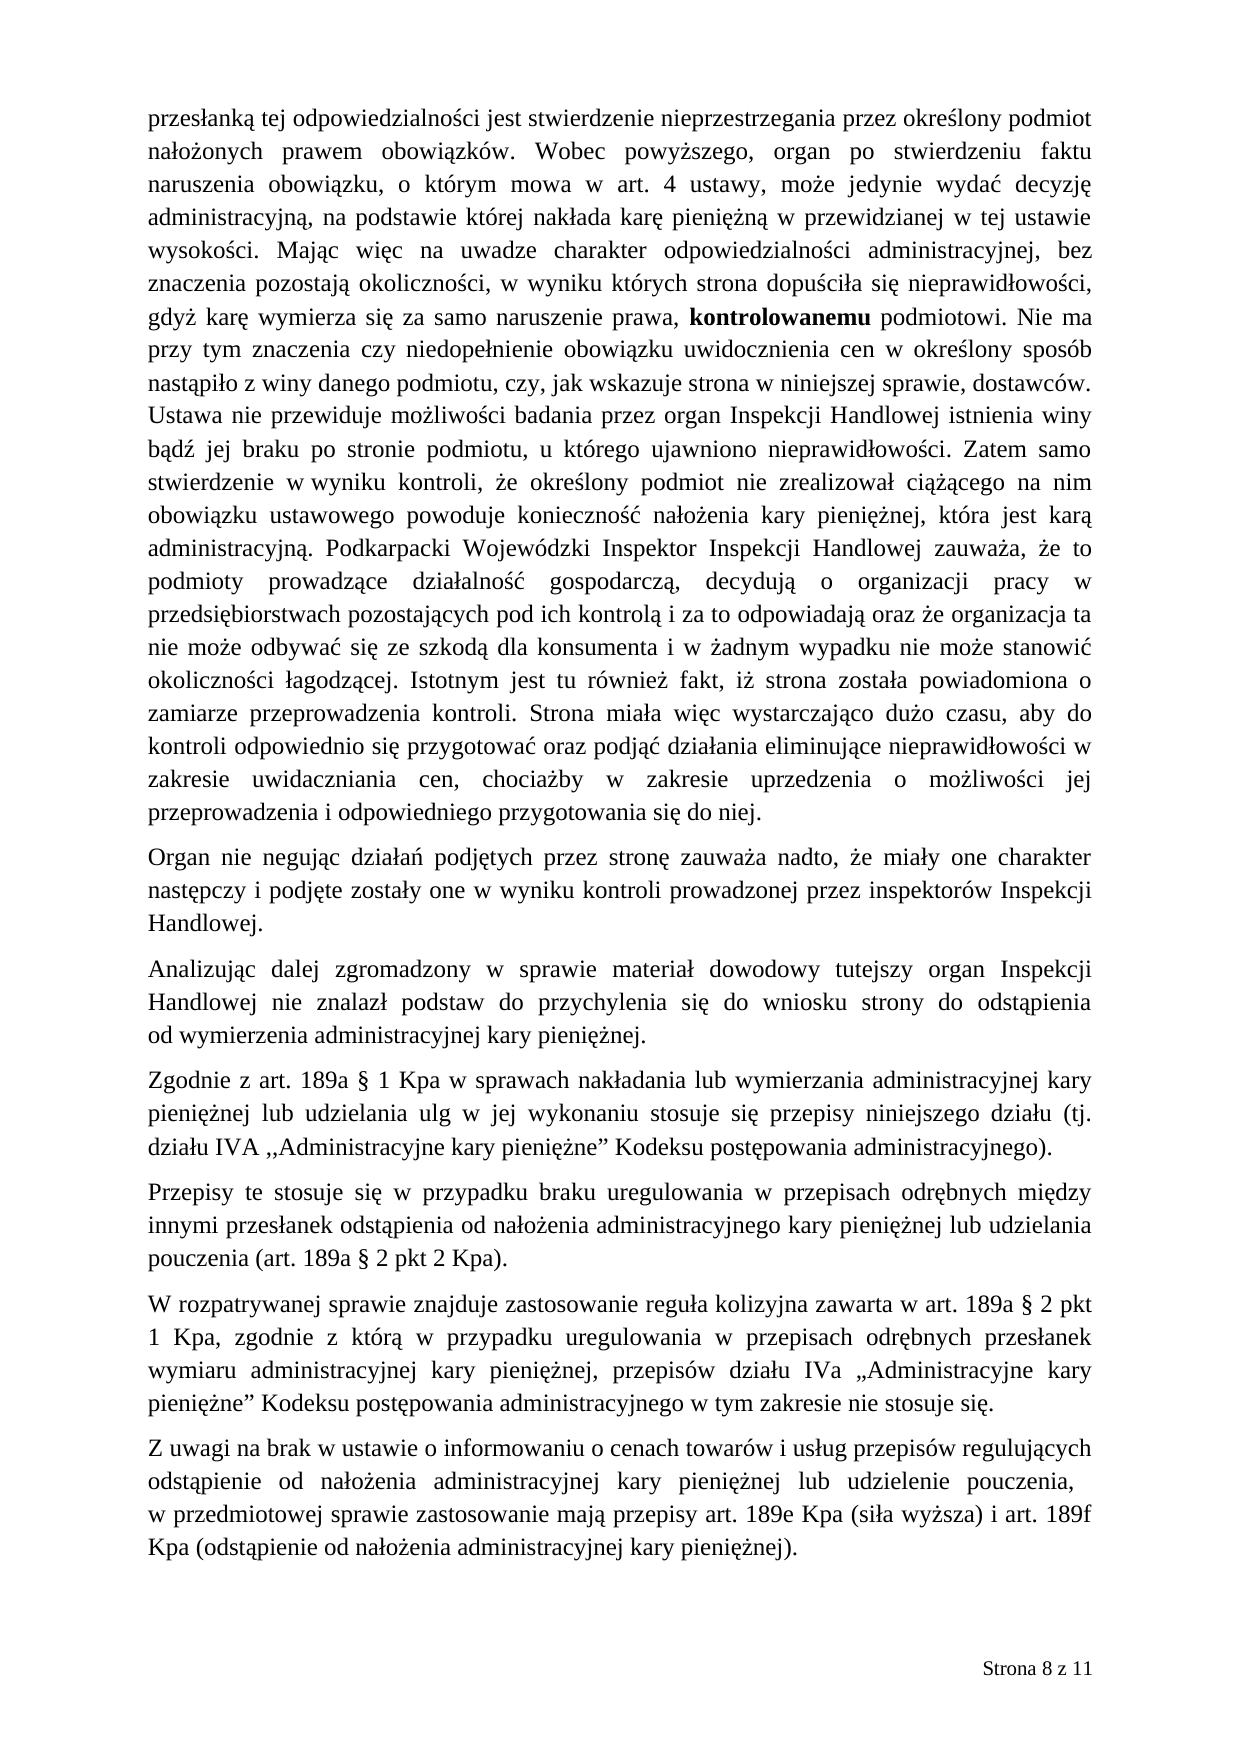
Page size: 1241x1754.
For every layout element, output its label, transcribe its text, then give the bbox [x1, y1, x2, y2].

text Zgodnie z art. 189a § 1 Kpa w sprawach nakładania lub wymierzania administracyjnej kary pieniężnej lub udzielania ulg w jej wykonaniu stosuje się przepisy niniejszego działu (tj. działu IVA ,,Administracyjne kary pieniężne” Kodeksu postępowania administracyjnego). [148, 1066, 1093, 1160]
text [148, 103, 1093, 826]
text Organ nie negując działań podjętych przez stronę zauważa nadto, że miały one charakter następczy i podjęte zostały one w wyniku kontroli prowadzonej przez inspektorów Inspekcji Handlowej. [148, 842, 1093, 937]
text W rozpatrywanej sprawie znajduje zastosowanie reguła kolizyjna zawarta w art. 189a § 2 pkt 1 Kpa, zgodnie z którą w przypadku uregulowania w przepisach odrębnych przesłanek wymiaru administracyjnej kary pieniężnej, przepisów działu IVa „Administracyjne kary pieniężne” Kodeksu postępowania administracyjnego w tym zakresie nie stosuje się. [148, 1289, 1093, 1416]
text Z uwagi na brak w ustawie o informowaniu o cenach towarów i usług przepisów regulujących odstąpienie od nałożenia administracyjnej kary pieniężnej lub udzielenie pouczenia, w przedmiotowej sprawie zastosowanie mają przepisy art. 189e Kpa (siła wyższa) i art. 189f Kpa (odstąpienie od nałożenia administracyjnej kary pieniężnej). [148, 1433, 1093, 1561]
text Analizując dalej zgromadzony w sprawie materiał dowodowy tutejszy organ Inspekcji Handlowej nie znalazł podstaw do przychylenia się do wniosku strony do odstąpienia od wymierzenia administracyjnej kary pieniężnej. [148, 954, 1093, 1049]
text Przepisy te stosuje się w przypadku braku uregulowania w przepisach odrębnych między innymi przesłanek odstąpienia od nałożenia administracyjnego kary pieniężnej lub udzielania pouczenia (art. 189a § 2 pkt 2 Kpa). [148, 1177, 1093, 1272]
